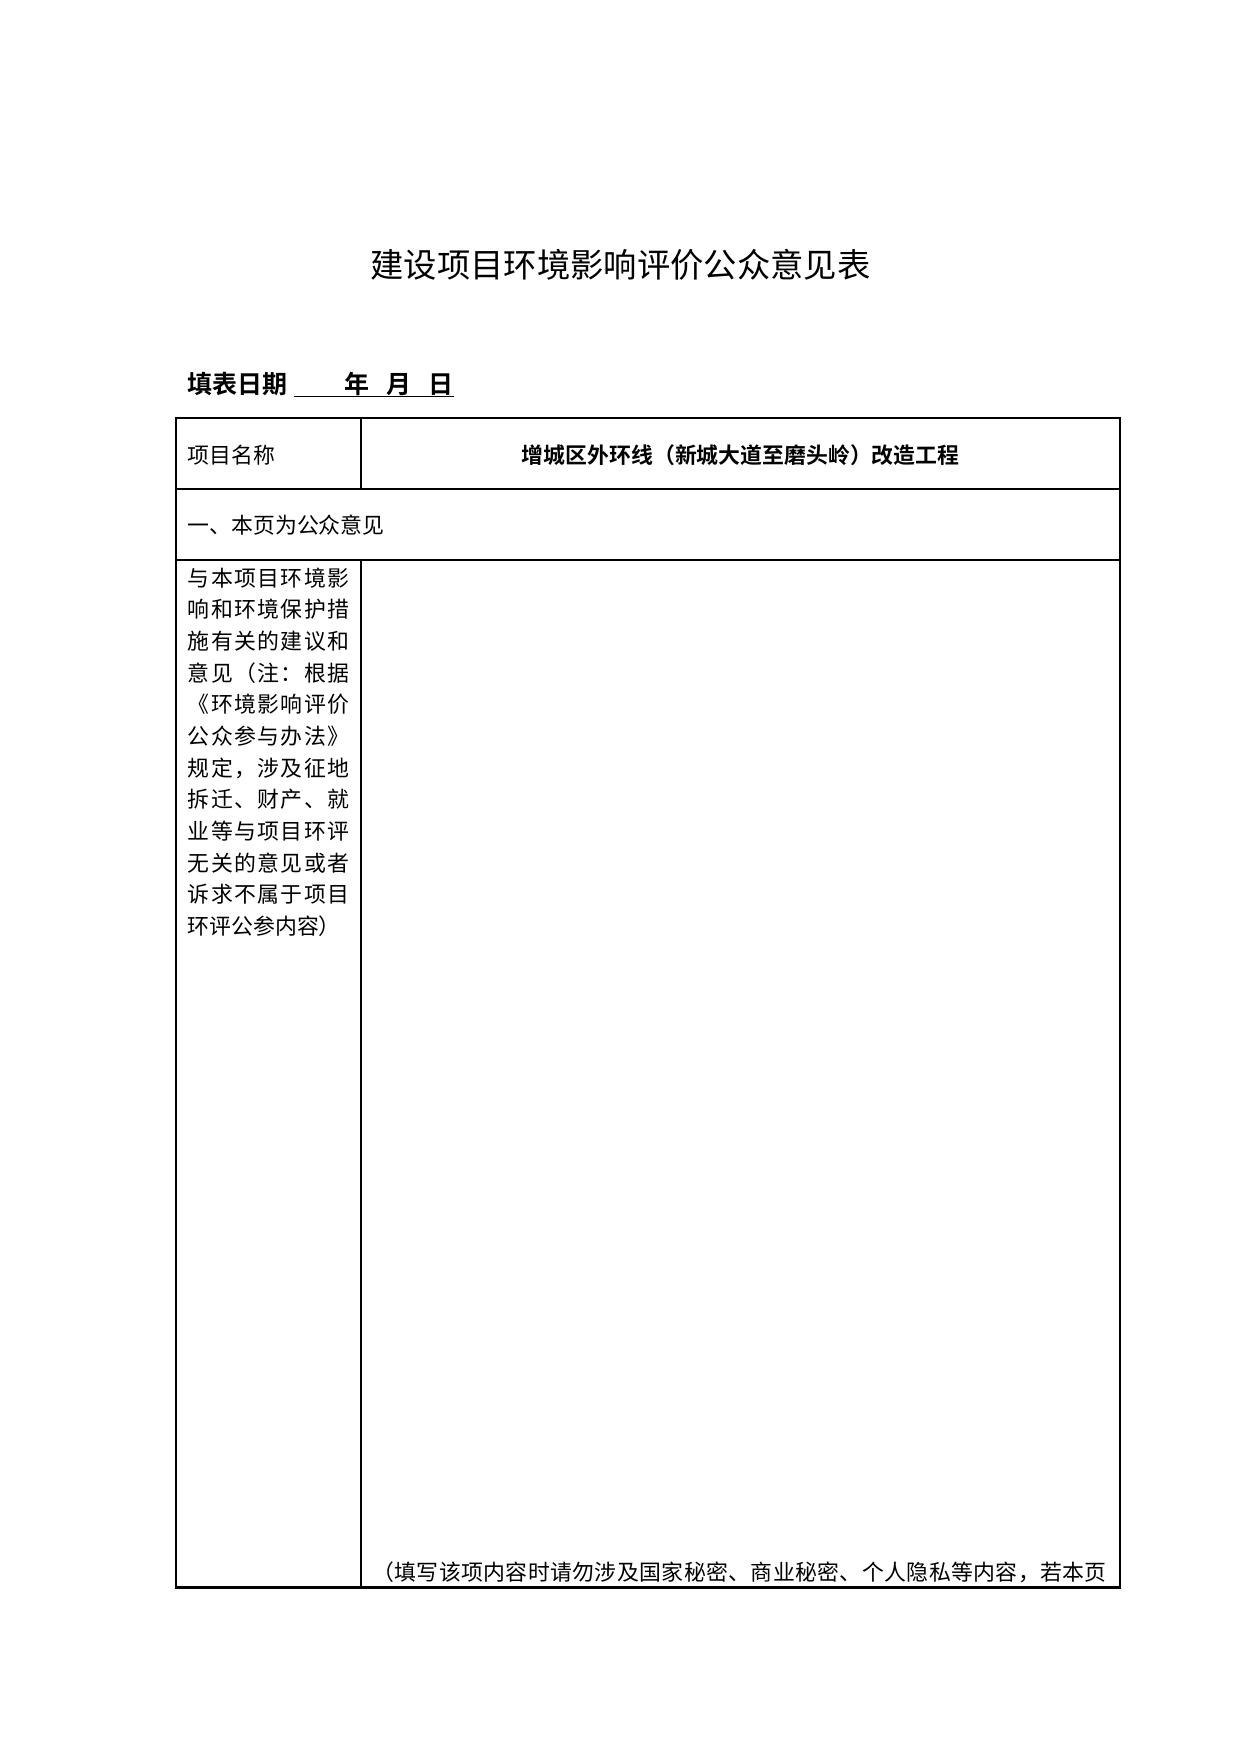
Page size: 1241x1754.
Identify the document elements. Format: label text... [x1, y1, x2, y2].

table_header 项目名称 [177, 419, 360, 488]
table_cell 一、本页为公众意见 [177, 490, 1119, 559]
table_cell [362, 561, 1119, 1586]
text 填表日期 年 月 日 [187, 364, 1053, 401]
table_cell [177, 561, 360, 1586]
table_header 增城区外环线（新城大道至磨头岭）改造工程 [362, 419, 1119, 488]
text 建设项目环境影响评价公众意见表 [187, 239, 1053, 287]
